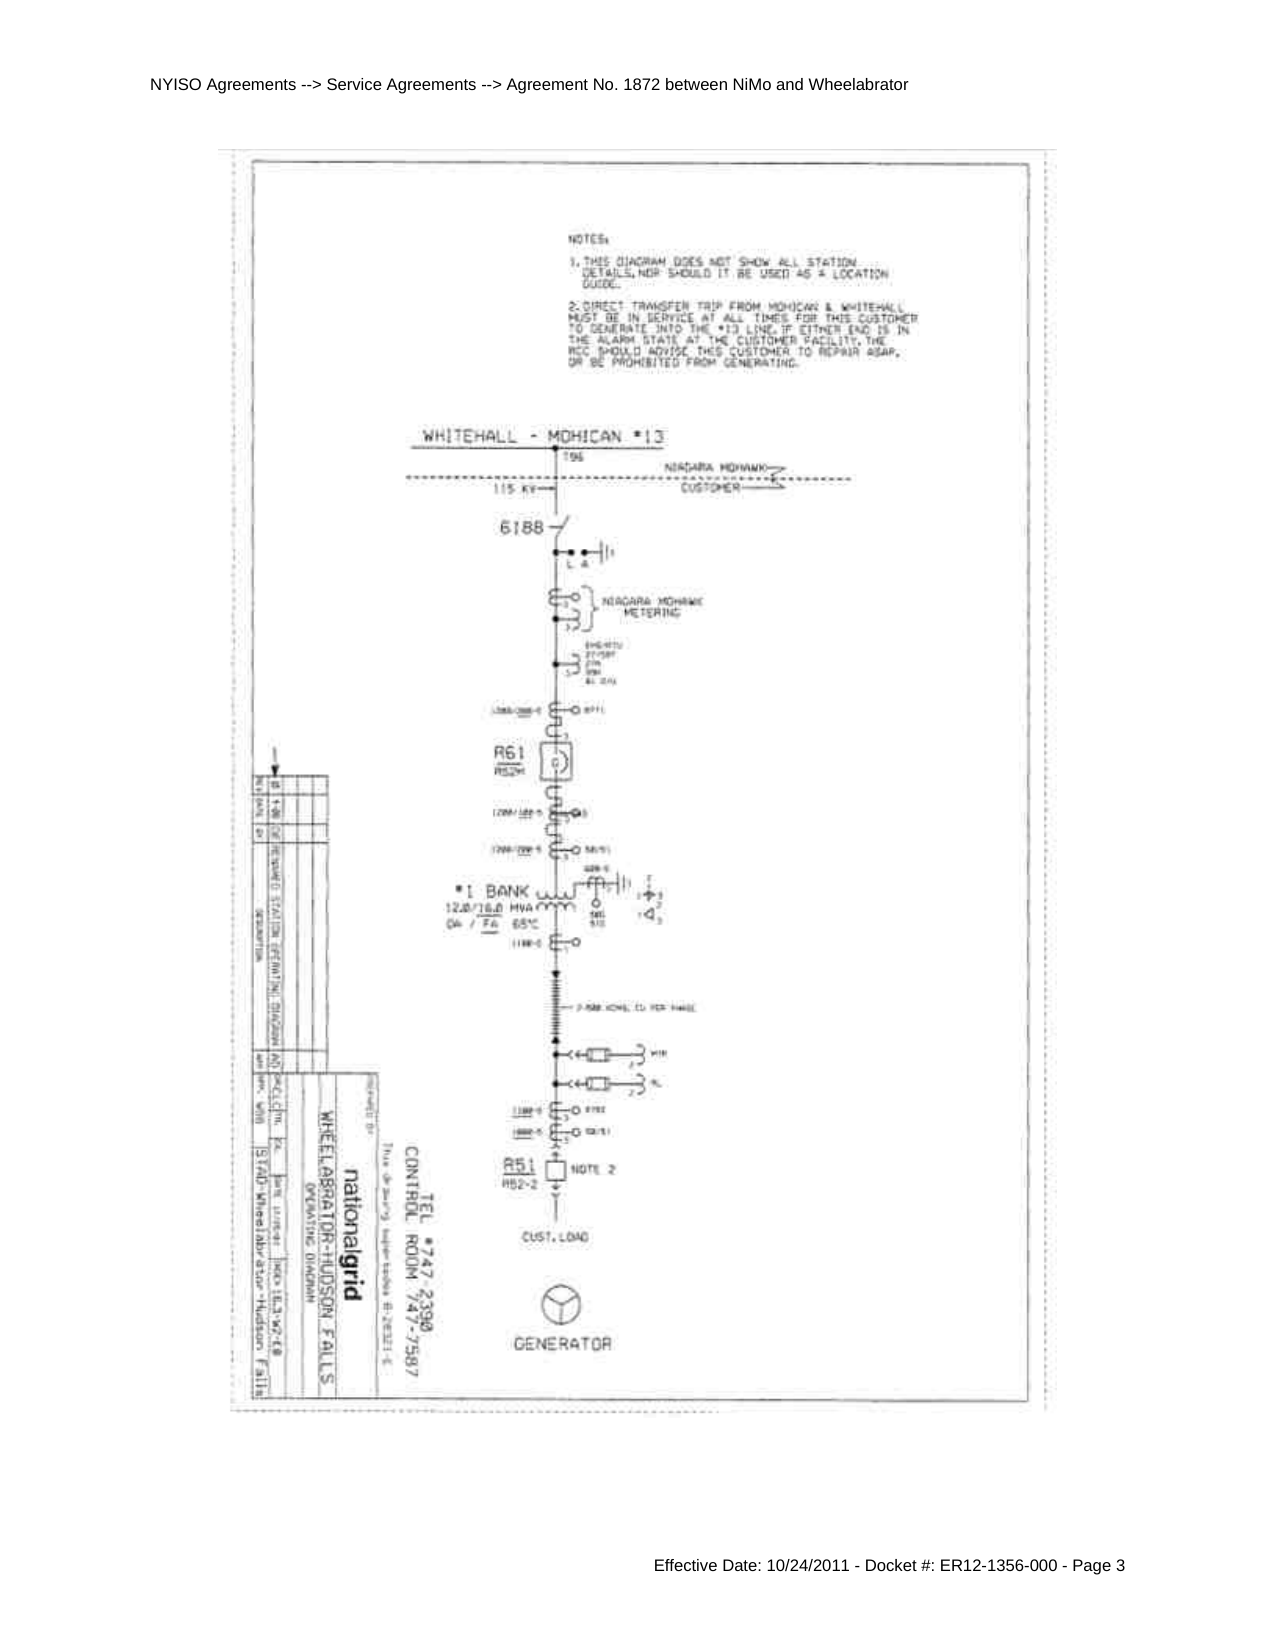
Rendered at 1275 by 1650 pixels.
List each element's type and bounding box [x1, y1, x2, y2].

picture [218, 149, 1057, 1418]
